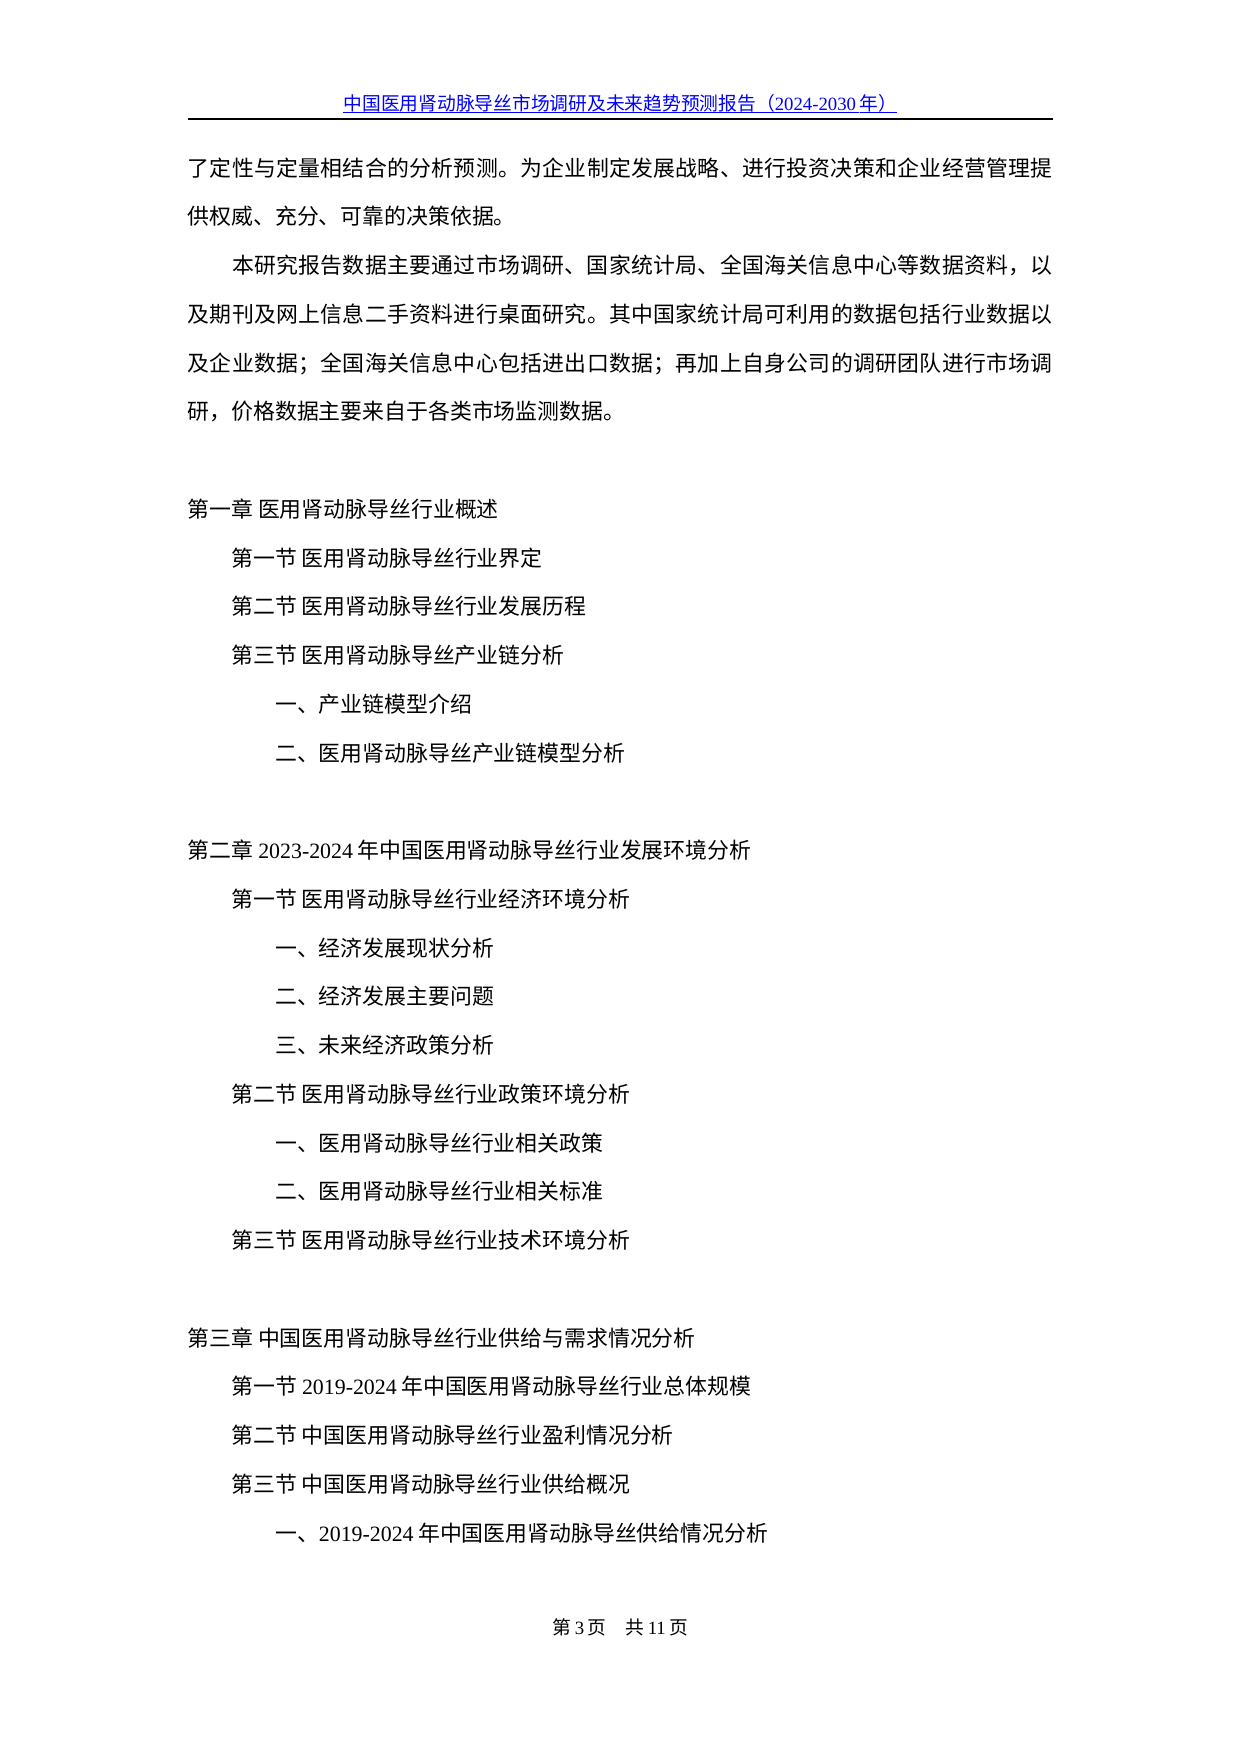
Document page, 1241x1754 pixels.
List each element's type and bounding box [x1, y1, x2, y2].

text [187, 150, 1053, 1548]
